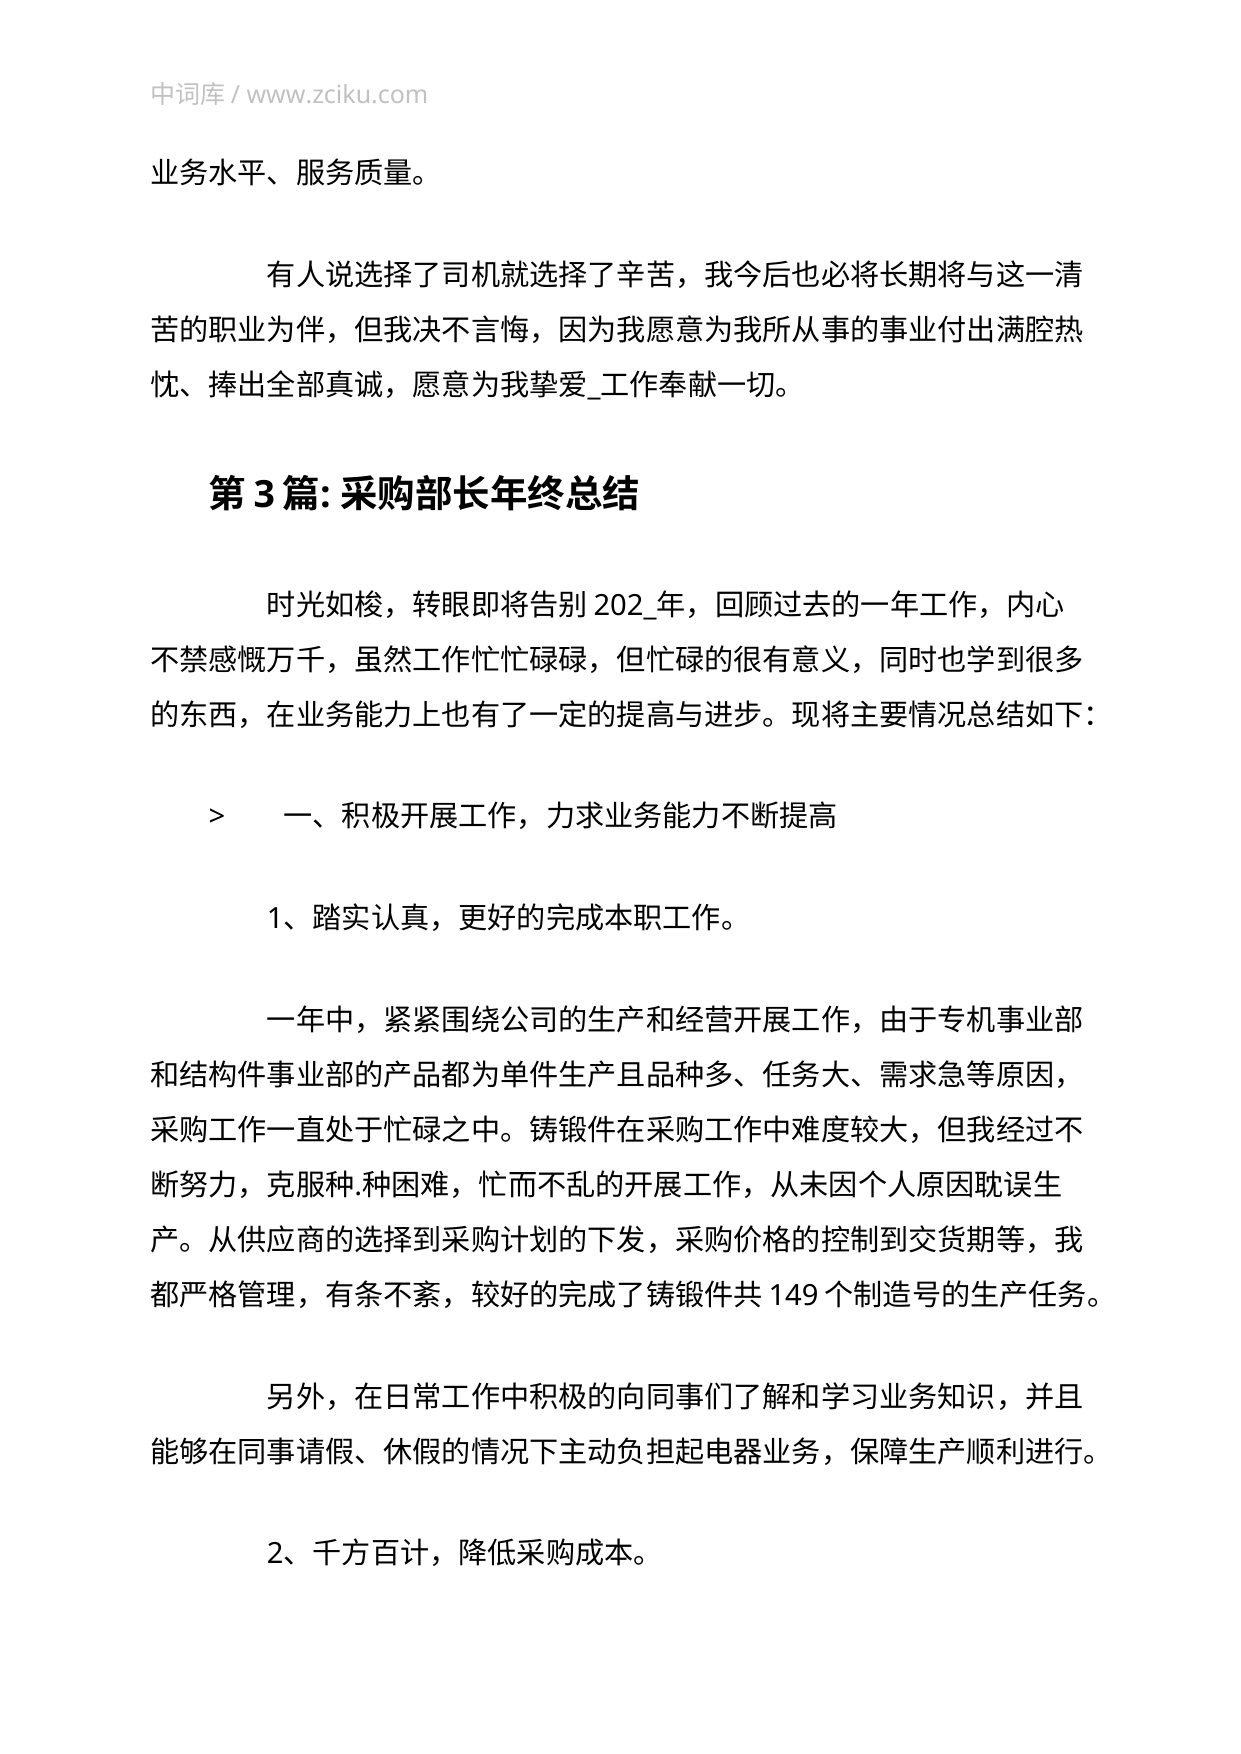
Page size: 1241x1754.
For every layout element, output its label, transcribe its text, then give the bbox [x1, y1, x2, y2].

text 另外，在日常工作中积极的向同事们了解和学习业务知识，并且能够在同事请假、休假的情况下主动负担起电器业务，保障生产顺利进行。 [150, 1373, 1090, 1471]
text 时光如梭，转眼即将告别202_年，回顾过去的一年工作，内心不禁感慨万千，虽然工作忙忙碌碌，但忙碌的很有意义，同时也学到很多的东西，在业务能力上也有了一定的提高与进步。现将主要情况总结如下： [150, 581, 1090, 733]
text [150, 150, 1090, 192]
text 有人说选择了司机就选择了辛苦，我今后也必将长期将与这一清苦的职业为伴，但我决不言悔，因为我愿意为我所从事的事业付出满腔热忱、捧出全部真诚，愿意为我挚爱_工作奉献一切。 [150, 252, 1090, 404]
text 一年中，紧紧围绕公司的生产和经营开展工作，由于专机事业部和结构件事业部的产品都为单件生产且品种多、任务大、需求急等原因，采购工作一直处于忙碌之中。铸锻件在采购工作中难度较大，但我经过不断努力，克服种.种困难，忙而不乱的开展工作，从未因个人原因耽误生产。从供应商的选择到采购计划的下发，采购价格的控制到交货期等，我都严格管理，有条不紊，较好的完成了铸锻件共149个制造号的生产任务。 [150, 997, 1090, 1314]
text 1、踏实认真，更好的完成本职工作。 [150, 895, 1090, 937]
text 第3篇: 采购部长年终总结 [150, 463, 1090, 518]
text 2、千方百计，降低采购成本。 [150, 1530, 1090, 1572]
text > 一、积极开展工作，力求业务能力不断提高 [150, 793, 1090, 835]
